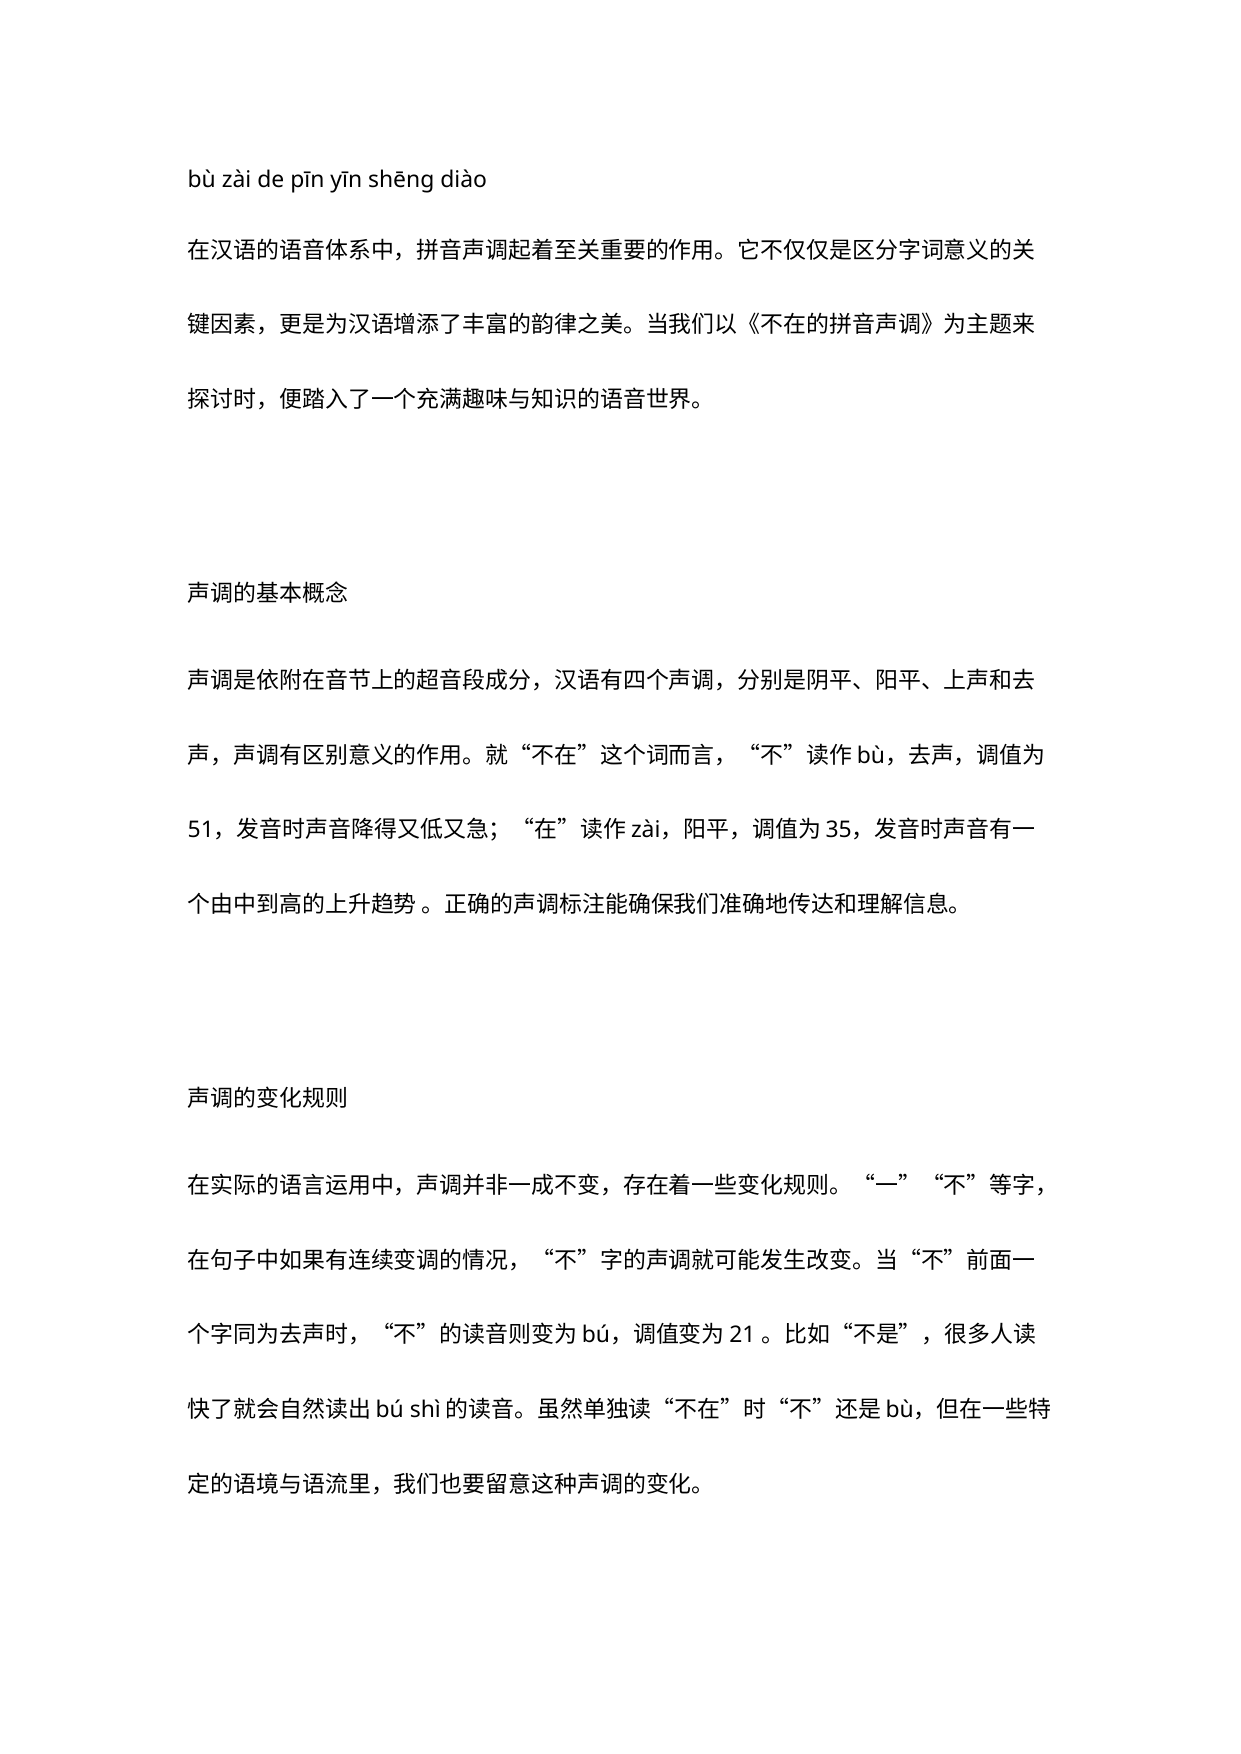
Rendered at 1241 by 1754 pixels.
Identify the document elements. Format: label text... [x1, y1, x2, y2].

text 在汉语的语音体系中，拼音声调起着至关重要的作用。它不仅仅是区分字词意义的关键因素，更是为汉语增添了丰富的韵律之美。当我们以《不在的拼音声调》为主题来探讨时，便踏入了一个充满趣味与知识的语音世界。 [187, 216, 1053, 430]
text 声调是依附在音节上的超音段成分，汉语有四个声调，分别是阴平、阳平、上声和去声，声调有区别意义的作用。就“不在”这个词而言，“不”读作bù，去声，调值为51，发音时声音降得又低又急；“在”读作zài，阳平，调值为35，发音时声音有一个由中到高的上升趋势 。正确的声调标注能确保我们准确地传达和理解信息。 [187, 646, 1053, 935]
text 声调的基本概念 [187, 559, 1053, 624]
text 声调的变化规则 [187, 1064, 1053, 1129]
text 在实际的语言运用中，声调并非一成不变，存在着一些变化规则。“一”“不”等字，在句子中如果有连续变调的情况，“不”字的声调就可能发生改变。当“不”前面一个字同为去声时，“不”的读音则变为bú，调值变为21 。比如“不是”，很多人读快了就会自然读出bú shì的读音。虽然单独读“不在”时“不”还是bù，但在一些特定的语境与语流里，我们也要留意这种声调的变化。 [187, 1151, 1053, 1515]
text bù zài de pīn yīn shēng diào [187, 162, 1053, 194]
